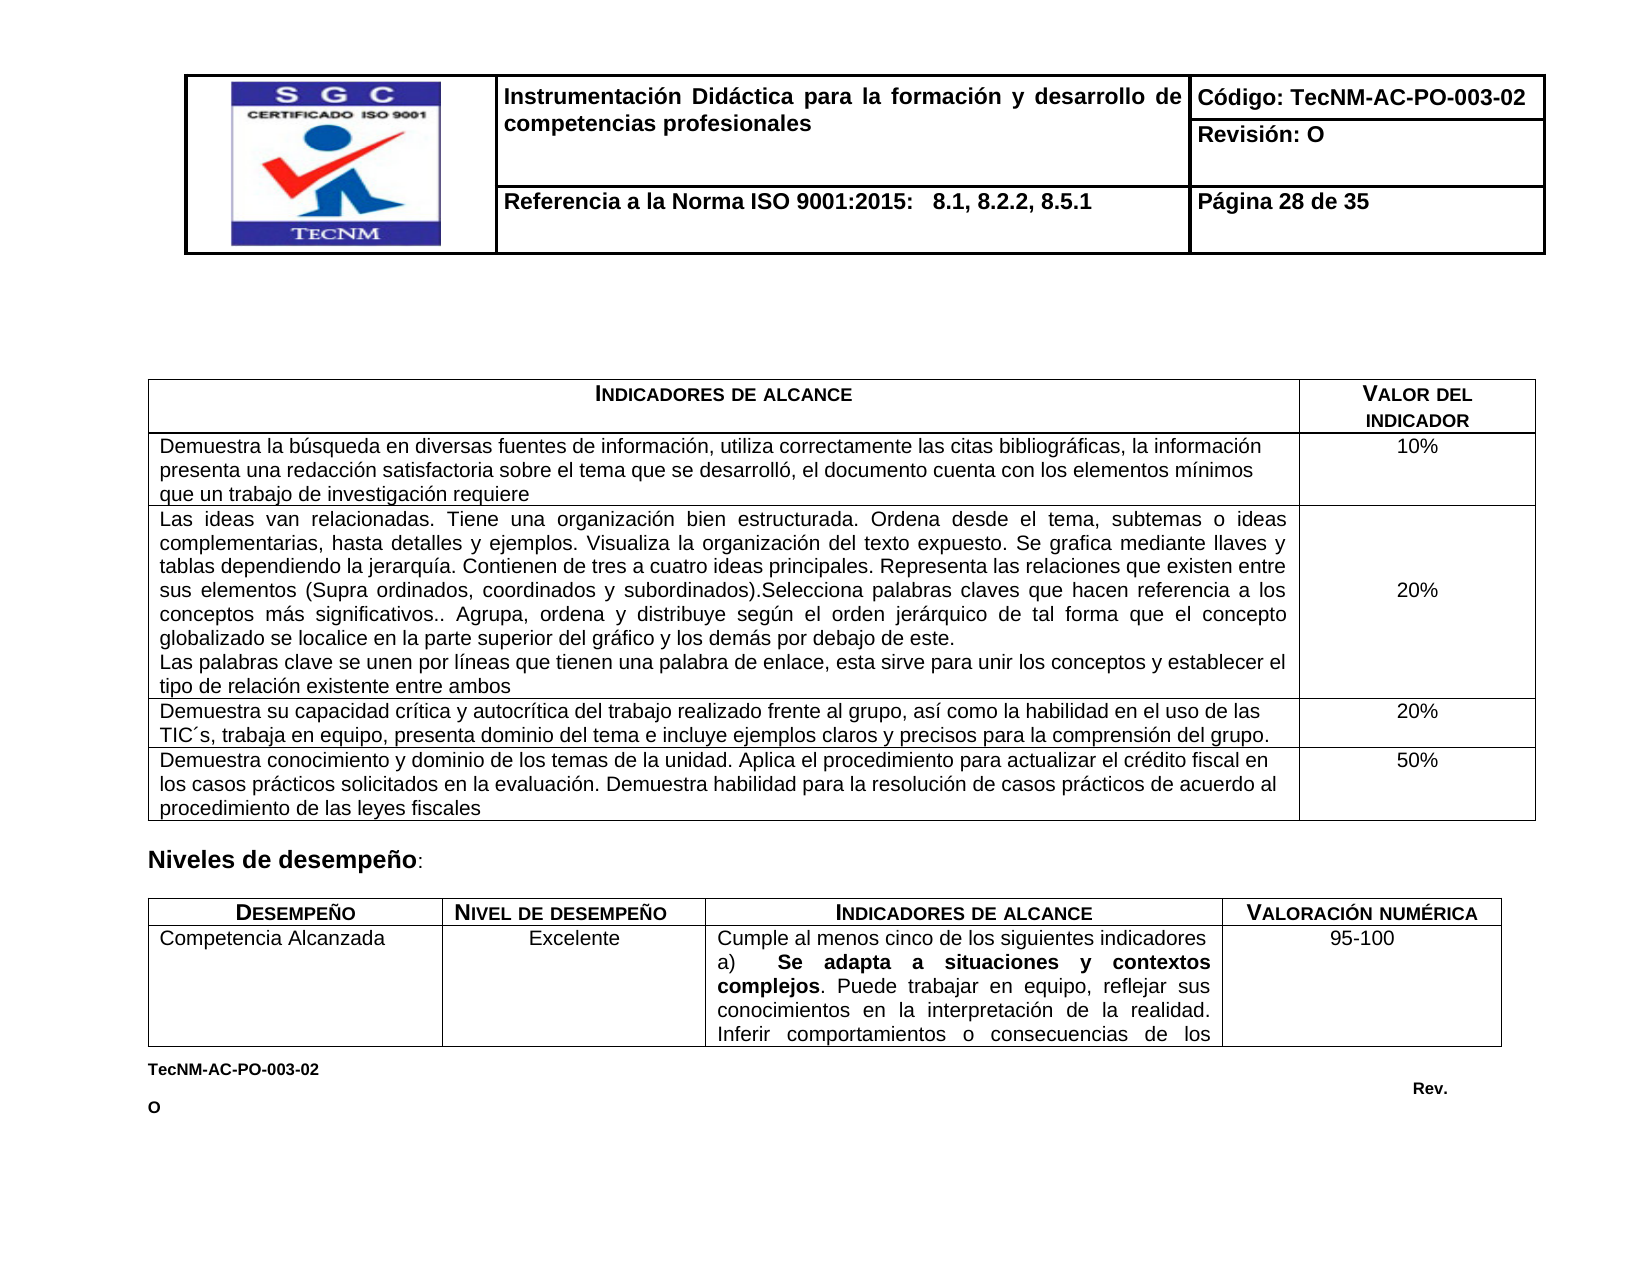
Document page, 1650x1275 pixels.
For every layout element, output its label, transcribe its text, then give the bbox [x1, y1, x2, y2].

table_cell 50% [1300, 748, 1535, 820]
table_cell Las ideas van relacionadas. Tiene una organización bien estructurada. Ordena desde el tema, subtemas o ideas complementarias, hasta detalles y ejemplos. Visualiza la organización del texto expuesto. Se grafica mediante llaves y tablas dependiendo la jerarquía. Contienen de tres a cuatro ideas principales. Representa las relaciones que existen entre sus elementos (Supra ordinados, coordinados y subordinados).Selecciona palabras claves que hacen referencia a los conceptos más significativos.. Agrupa, ordena y distribuye según el orden jerárquico de tal forma que el concepto globalizado se localice en la parte superior del gráfico y los demás por debajo de este. Las palabras clave se unen por líneas que tienen una palabra de enlace, esta sirve para unir los conceptos y establecer el tipo de relación existente entre ambos [149, 506, 1299, 698]
table_cell Demuestra su capacidad crítica y autocrítica del trabajo realizado frente al grupo, así como la habilidad en el uso de las TIC´s, trabaja en equipo, presenta dominio del tema e incluye ejemplos claros y precisos para la comprensión del grupo. [149, 699, 1299, 747]
table_header Valor del indicador [1300, 380, 1535, 432]
table_cell Excelente [443, 926, 705, 1046]
text Niveles de desempeño: [148, 845, 1502, 874]
table_cell 95-100 [1223, 926, 1501, 1046]
table_cell Demuestra la búsqueda en diversas fuentes de información, utiliza correctamente las citas bibliográficas, la información presenta una redacción satisfactoria sobre el tema que se desarrolló, el documento cuenta con los elementos mínimos que un trabajo de investigación requiere [149, 434, 1299, 505]
table_header Valoración numérica [1223, 899, 1501, 925]
table_header Indicadores de alcance [149, 380, 1299, 432]
table_header Desempeño [149, 899, 442, 925]
table_cell Competencia Alcanzada [149, 926, 442, 1046]
table_cell Demuestra conocimiento y dominio de los temas de la unidad. Aplica el procedimiento para actualizar el crédito fiscal en los casos prácticos solicitados en la evaluación. Demuestra habilidad para la resolución de casos prácticos de acuerdo al procedimiento de las leyes fiscales [149, 748, 1299, 820]
picture [230, 81, 441, 247]
table_cell 20% [1300, 506, 1535, 698]
table_cell 10% [1300, 434, 1535, 505]
table_header Nivel de desempeño [443, 899, 705, 925]
table_header Indicadores de alcance [706, 899, 1222, 925]
table_cell 20% [1300, 699, 1535, 747]
